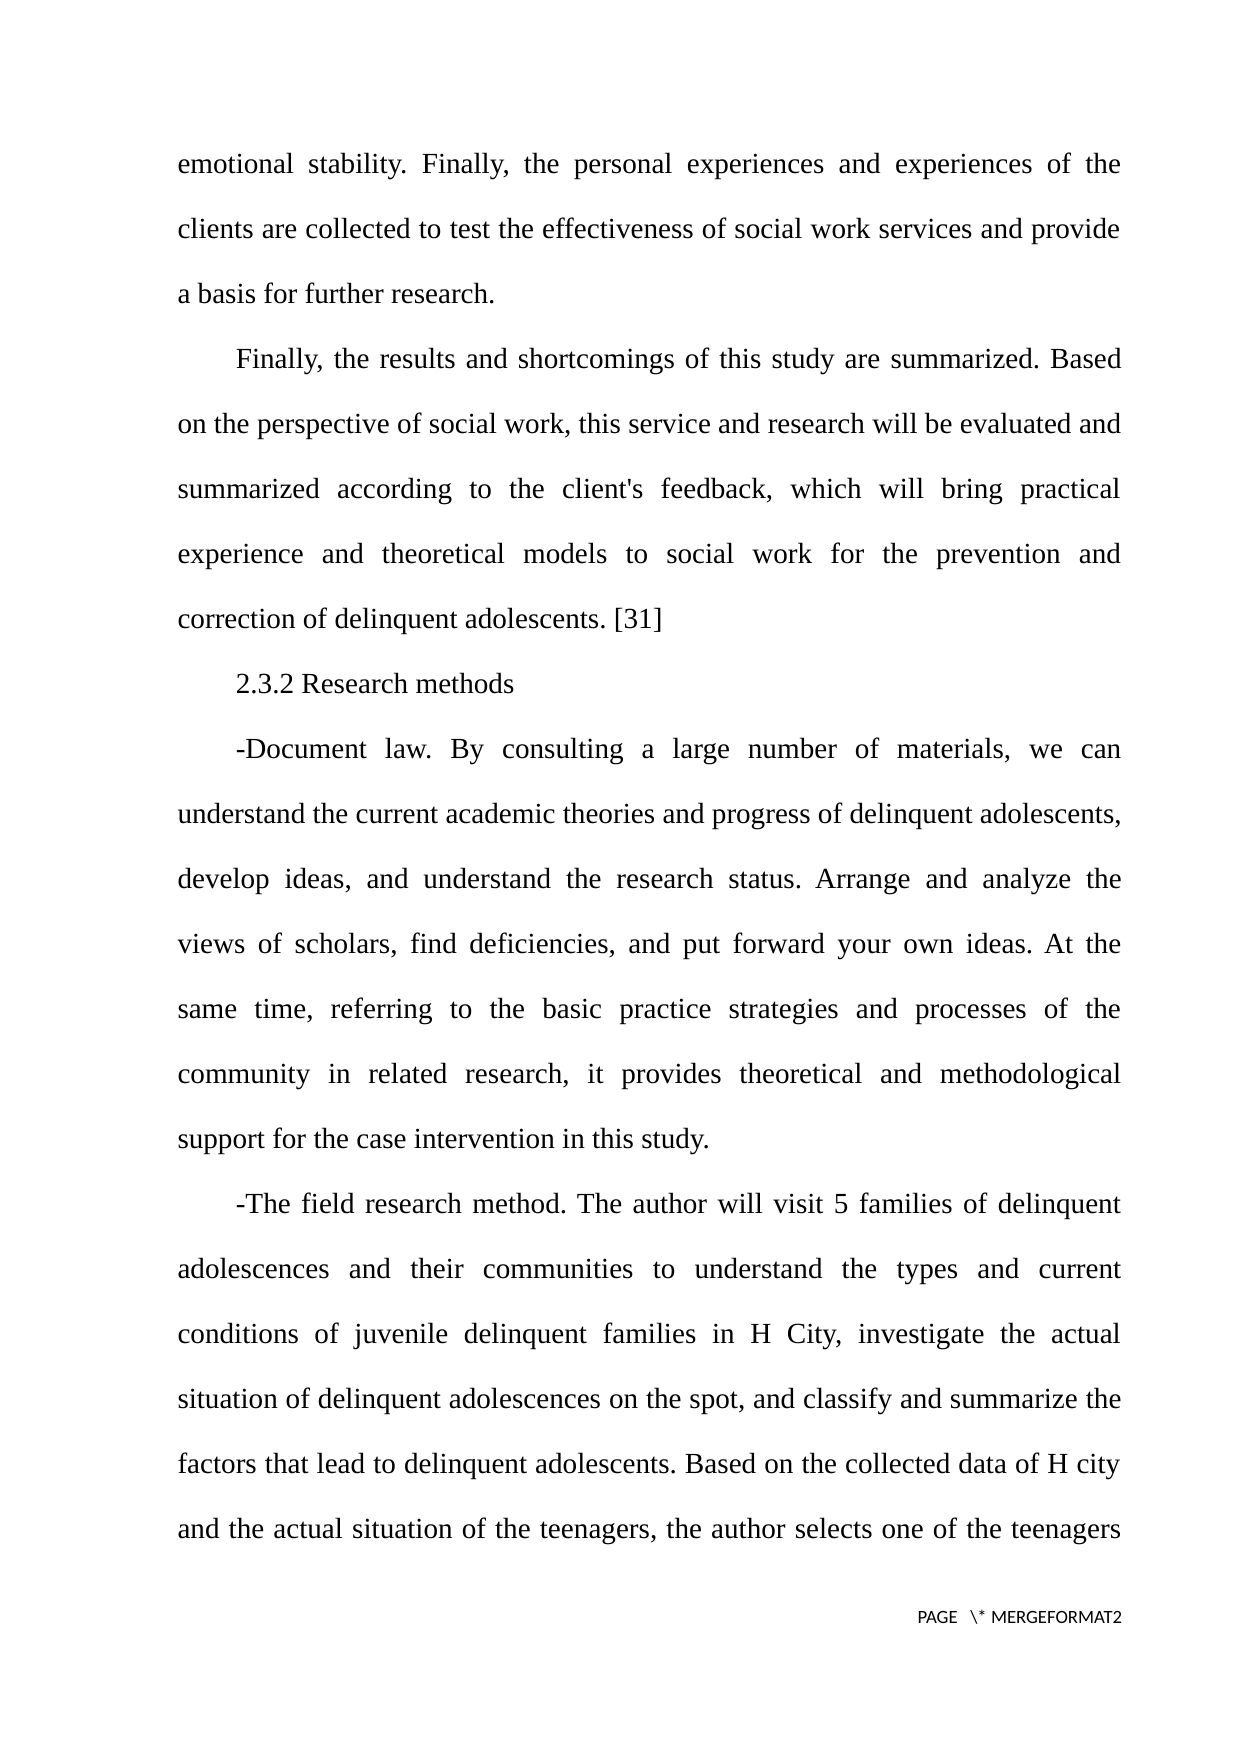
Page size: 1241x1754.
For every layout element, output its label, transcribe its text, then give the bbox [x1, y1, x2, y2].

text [177, 130, 1122, 325]
text 2.3.2 Research methods [177, 650, 1122, 715]
text -Document law. By consulting a large number of materials, we can understand the current academic theories and progress of delinquent adolescents, develop ideas, and understand the research status. Arrange and analyze the views of scholars, find deficiencies, and put forward your own ideas. At the same time, referring to the basic practice strategies and processes of the community in related research, it provides theoretical and methodological support for the case intervention in this study. [177, 715, 1122, 1170]
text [177, 1170, 1122, 1560]
text Finally, the results and shortcomings of this study are summarized. Based on the perspective of social work, this service and research will be evaluated and summarized according to the client's feedback, which will bring practical experience and theoretical models to social work for the prevention and correction of delinquent adolescents. [31] [177, 325, 1122, 650]
